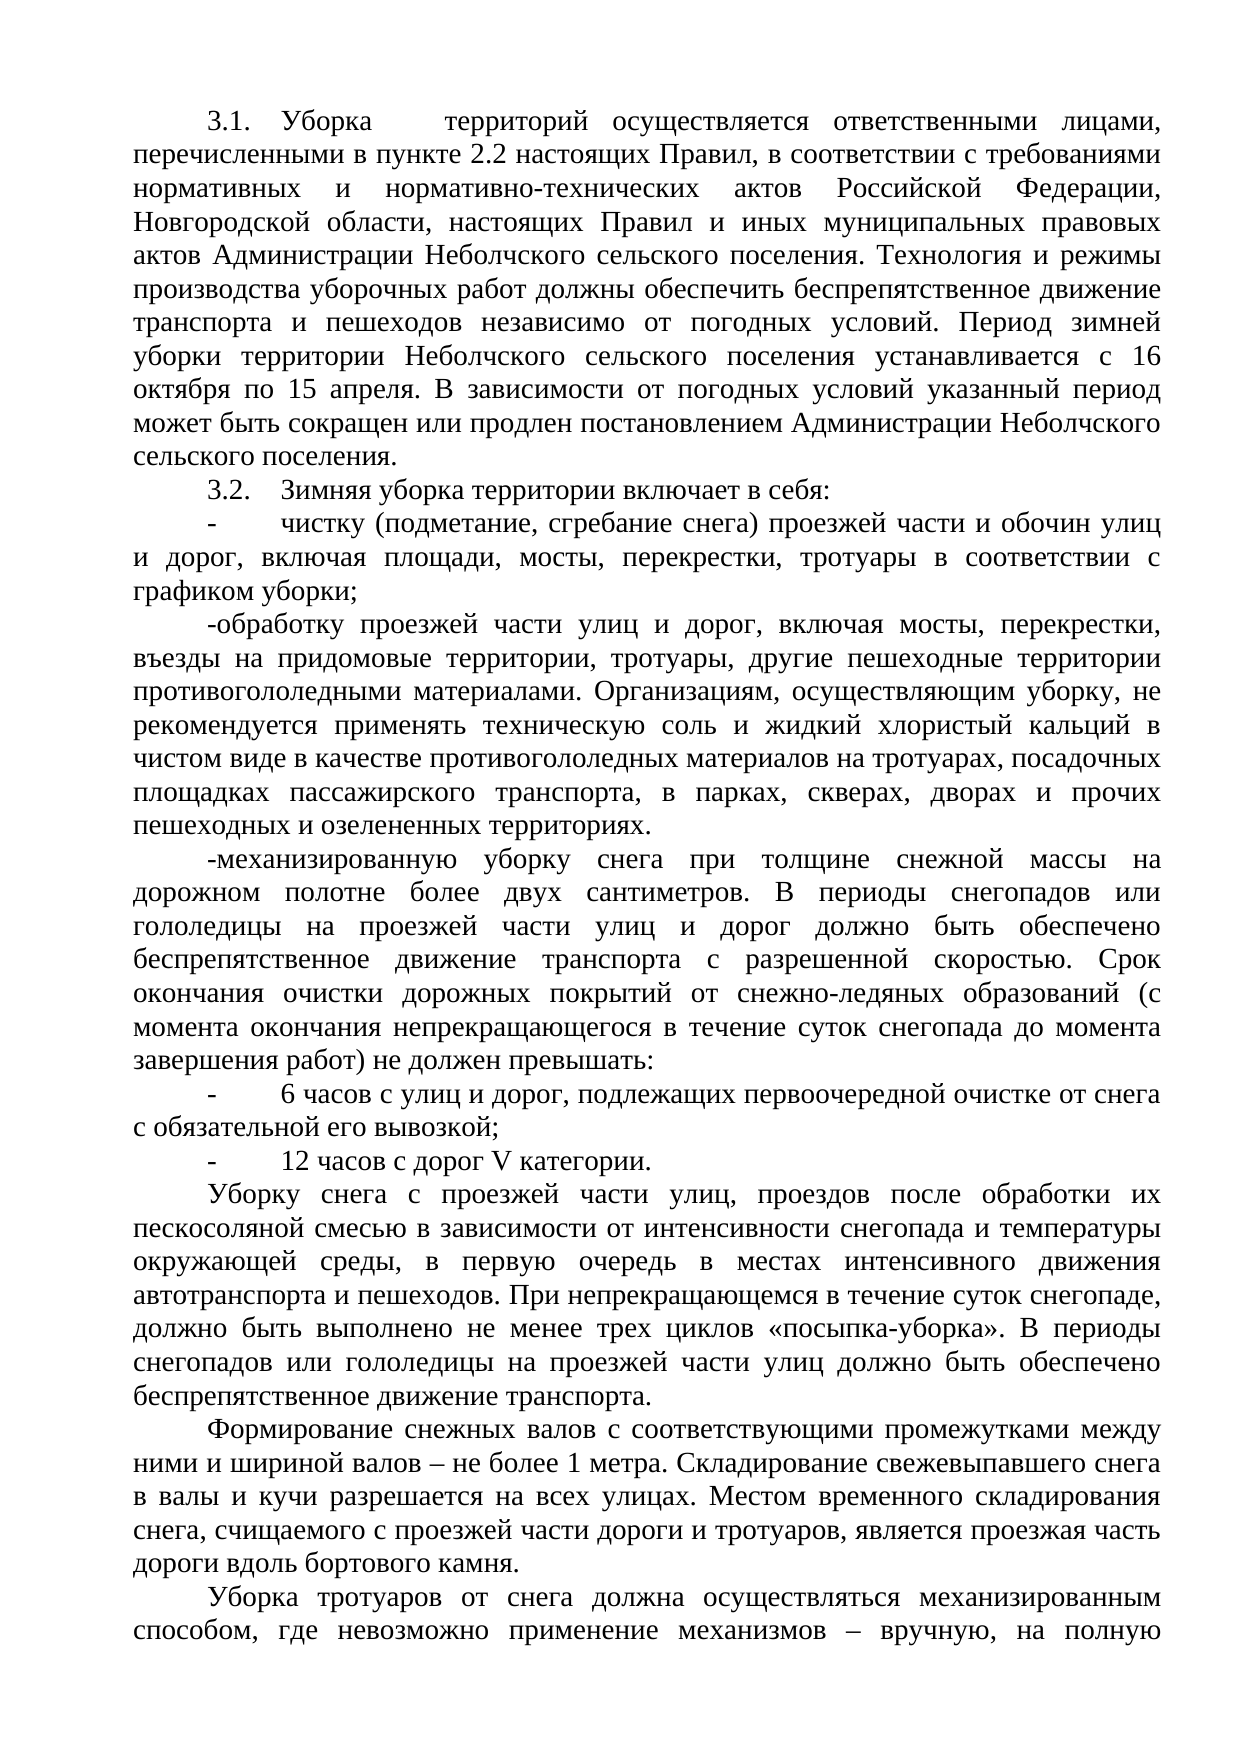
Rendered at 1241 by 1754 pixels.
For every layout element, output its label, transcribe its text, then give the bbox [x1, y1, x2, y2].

text - чистку (подметание, сгребание снега) проезжей части и обочин улиц и дорог, включая площади, мосты, перекрестки, тротуары в соответствии с графиком уборки; [133, 506, 1162, 606]
text Уборку снега с проезжей части улиц, проездов после обработки их пескосоляной смесью в зависимости от интенсивности снегопада и температуры окружающей среды, в первую очередь в местах интенсивного движения автотранспорта и пешеходов. При непрекращающемся в течение суток снегопаде, должно быть выполнено не менее трех циклов «посыпка-уборка». В периоды снегопадов или гололедицы на проезжей части улиц должно быть обеспечено беспрепятственное движение транспорта. [133, 1176, 1162, 1411]
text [133, 1579, 1162, 1646]
text - 12 часов с дорог V категории. [133, 1143, 1162, 1176]
text 3.2. Зимняя уборка территории включает в себя: [133, 472, 1162, 506]
text 3.1. Уборка территорий осуществляется ответственными лицами, перечисленными в пункте 2.2 настоящих Правил, в соответствии с требованиями нормативных и нормативно-технических актов Российской Федерации, Новгородской области, настоящих Правил и иных муниципальных правовых актов Администрации Неболчского сельского поселения. Технология и режимы производства уборочных работ должны обеспечить беспрепятственное движение транспорта и пешеходов независимо от погодных условий. Период зимней уборки территории Неболчского сельского поселения устанавливается с 16 октября по 15 апреля. В зависимости от погодных условий указанный период может быть сокращен или продлен постановлением Администрации Неболчского сельского поселения. [133, 103, 1162, 472]
text Формирование снежных валов с соответствующими промежутками между ними и шириной валов – не более 1 метра. Складирование свежевыпавшего снега в валы и кучи разрешается на всех улицах. Местом временного складирования снега, счищаемого с проезжей части дороги и тротуаров, является проезжая часть дороги вдоль бортового камня. [133, 1411, 1162, 1579]
text -обработку проезжей части улиц и дорог, включая мосты, перекрестки, въезды на придомовые территории, тротуары, другие пешеходные территории противогололедными материалами. Организациям, осуществляющим уборку, не рекомендуется применять техническую соль и жидкий хлористый кальций в чистом виде в качестве противогололедных материалов на тротуарах, посадочных площадках пассажирского транспорта, в парках, скверах, дворах и прочих пешеходных и озелененных территориях. [133, 606, 1162, 841]
text -механизированную уборку снега при толщине снежной массы на дорожном полотне более двух сантиметров. В периоды снегопадов или гололедицы на проезжей части улиц и дорог должно быть обеспечено беспрепятственное движение транспорта с разрешенной скоростью. Срок окончания очистки дорожных покрытий от снежно-ледяных образований (с момента окончания непрекращающегося в течение суток снегопада до момента завершения работ) не должен превышать: [133, 841, 1162, 1076]
text - 6 часов с улиц и дорог, подлежащих первоочередной очистке от снега с обязательной его вывозкой; [133, 1076, 1162, 1143]
